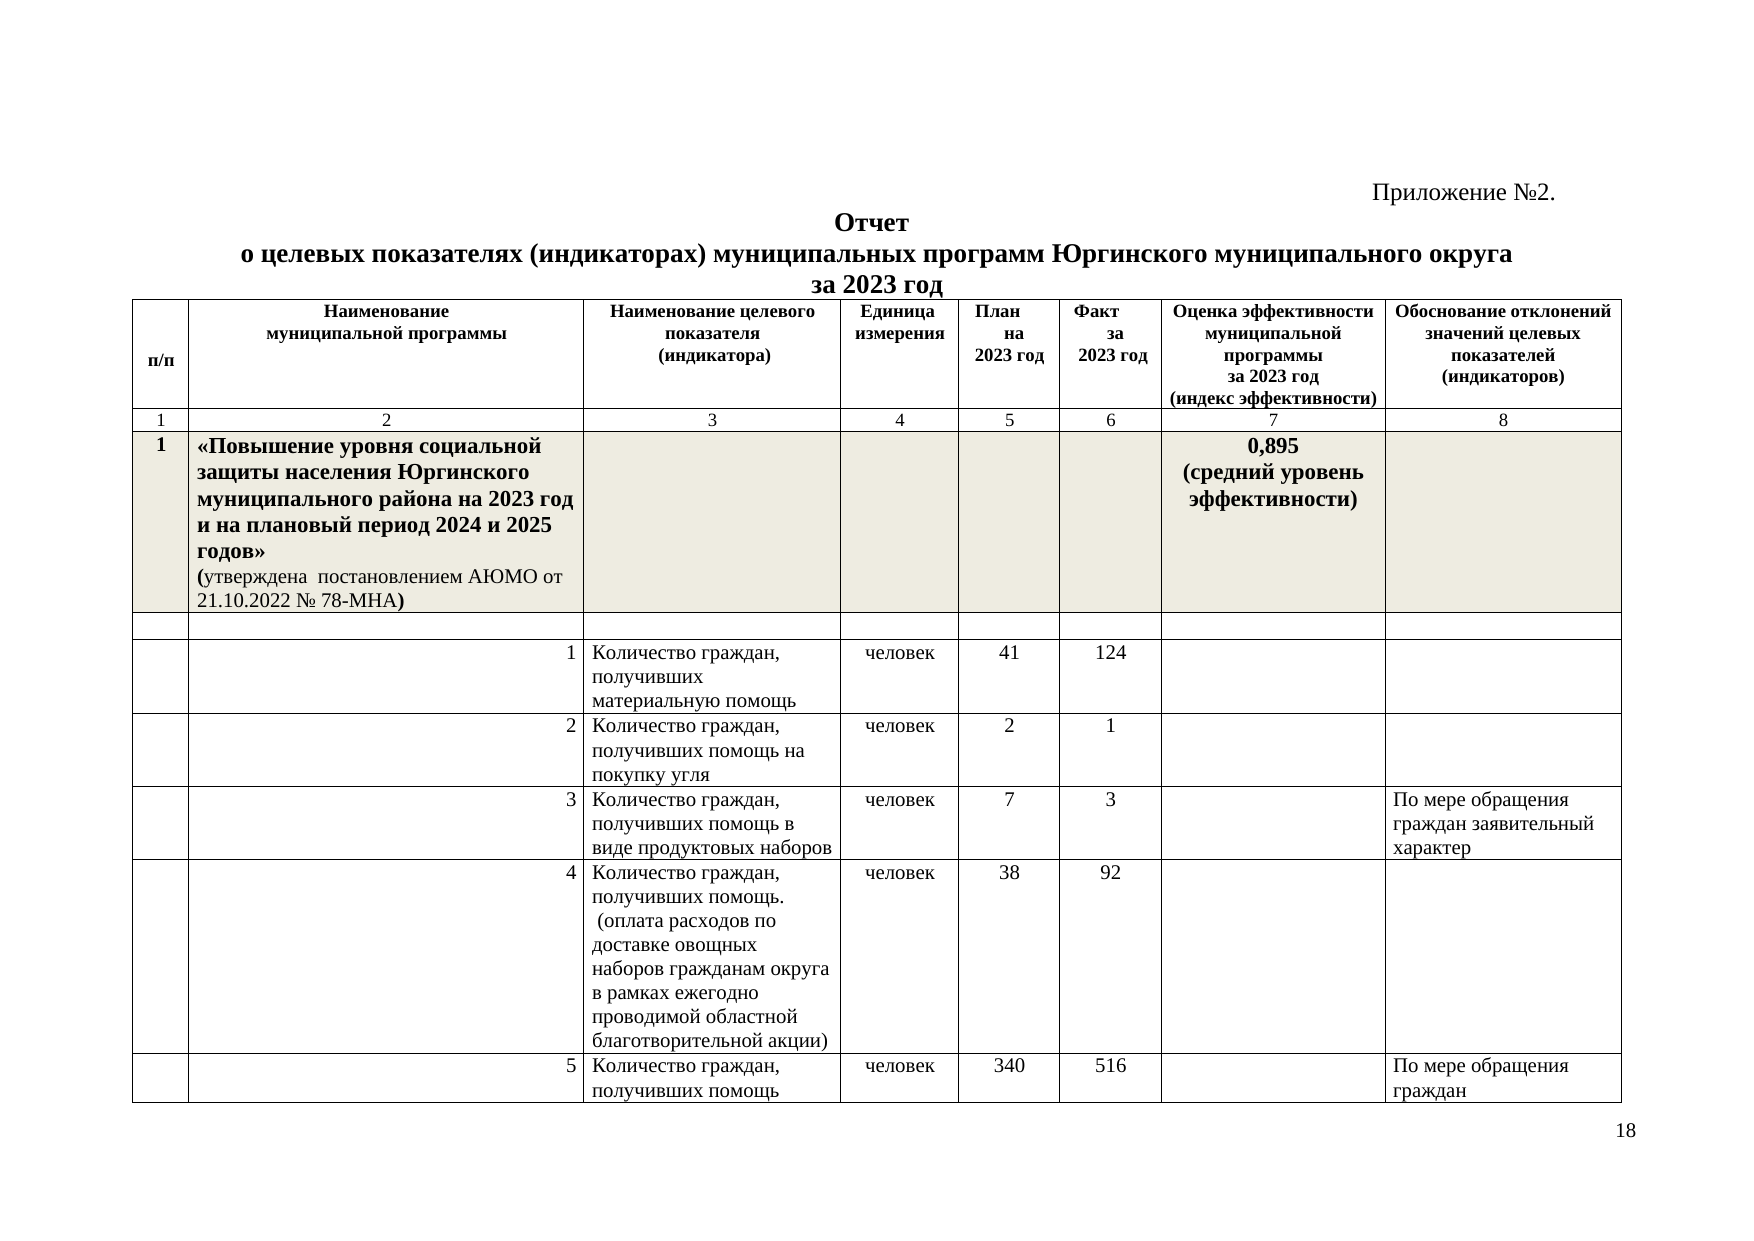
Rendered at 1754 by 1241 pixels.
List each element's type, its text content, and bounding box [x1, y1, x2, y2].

table_cell [959, 613, 1059, 639]
table_cell [133, 714, 188, 786]
table_cell [1162, 640, 1385, 712]
table_cell [1386, 714, 1621, 786]
table_cell человек [841, 787, 958, 859]
table_cell [133, 640, 188, 712]
table_cell [133, 860, 188, 1052]
table_cell [1060, 613, 1161, 639]
table_header Оценка эффективности муниципальной программы за 2023 год (индекс эффективности) [1162, 300, 1385, 408]
table_cell [1060, 432, 1161, 612]
table_cell [189, 613, 583, 639]
table_cell [959, 432, 1059, 612]
table_cell 1 [1060, 714, 1161, 786]
table_cell [133, 613, 188, 639]
table_cell 7 [1162, 409, 1385, 431]
table_header № п/п [133, 300, 188, 408]
table_cell [133, 787, 188, 859]
table_cell [1386, 640, 1621, 712]
table_cell [1162, 613, 1385, 639]
table_cell [1162, 1054, 1385, 1102]
table_cell 3 [189, 787, 583, 859]
table_cell человек [841, 1054, 958, 1102]
table_cell 1 [133, 409, 188, 431]
table_cell человек [841, 860, 958, 1052]
table_cell 1 [189, 640, 583, 712]
table_cell По мере обращения граждан [1386, 1054, 1621, 1102]
table_cell 5 [189, 1054, 583, 1102]
table_header Факт за 2023 год [1060, 300, 1161, 408]
table_cell Количество граждан, получивших помощь на покупку угля [584, 714, 840, 786]
table_cell [133, 1054, 188, 1102]
table_cell 2 [189, 714, 583, 786]
table_header Наименование целевого показателя (индикатора) [584, 300, 840, 408]
text о целевых показателях (индикаторах) муниципальных программ Юргинского муниципального округа [118, 237, 1636, 268]
table_cell 124 [1060, 640, 1161, 712]
table_cell 8 [1386, 409, 1621, 431]
text за 2023 год [118, 268, 1636, 299]
table_cell По мере обращения граждан заявительный характер [1386, 787, 1621, 859]
table_cell [1386, 860, 1621, 1052]
table_cell 0,895 (средний уровень эффективности) [1162, 432, 1385, 612]
table_cell 340 [959, 1054, 1059, 1102]
table_header Единица измерения [841, 300, 958, 408]
text Отчет [797, 206, 1636, 237]
table_cell [1386, 613, 1621, 639]
table_cell 516 [1060, 1054, 1161, 1102]
table_cell 4 [189, 860, 583, 1052]
table_cell 38 [959, 860, 1059, 1052]
table_header План на 2023 год [959, 300, 1059, 408]
table_cell [584, 613, 840, 639]
table_cell [1162, 714, 1385, 786]
table_cell 2 [959, 714, 1059, 786]
table_cell 1 [133, 432, 188, 612]
table_cell 2 [189, 409, 583, 431]
table_cell Количество граждан, получивших материальную помощь [584, 640, 840, 712]
table_cell 3 [1060, 787, 1161, 859]
table_cell 92 [1060, 860, 1161, 1052]
table_cell человек [841, 714, 958, 786]
table_cell [1386, 432, 1621, 612]
table_cell 7 [959, 787, 1059, 859]
table_cell Количество граждан, получивших помощь. (оплата расходов по доставке овощных наборов гражданам округа в рамках ежегодно проводимой областной благотворительной акции) [584, 860, 840, 1052]
table_cell [1162, 787, 1385, 859]
text Приложение №2. [413, 177, 1636, 206]
table_cell 41 [959, 640, 1059, 712]
table_cell 6 [1060, 409, 1161, 431]
table_cell 3 [584, 409, 840, 431]
table_cell Количество граждан, получивших помощь в виде гуманитарного угля в рамках ежегодно проводимой ежегодной акции) [584, 1054, 840, 1102]
table_cell «Повышение уровня социальной защиты населения Юргинского муниципального района на 2023 год и на плановый период 2024 и 2025 годов» (утверждена постановлением АЮМО от 21.10.2022 № 78-МНА) [189, 432, 583, 612]
table_cell Количество граждан, получивших помощь в виде продуктовых наборов [584, 787, 840, 859]
table_cell [584, 432, 840, 612]
table_cell [1162, 860, 1385, 1052]
table_header Наименование муниципальной программы [189, 300, 583, 408]
table_cell 5 [959, 409, 1059, 431]
table_cell [841, 613, 958, 639]
table_header Обоснование отклонений значений целевых показателей (индикаторов) [1386, 300, 1621, 408]
table_cell человек [841, 640, 958, 712]
table_cell 4 [841, 409, 958, 431]
table_cell [841, 432, 958, 612]
